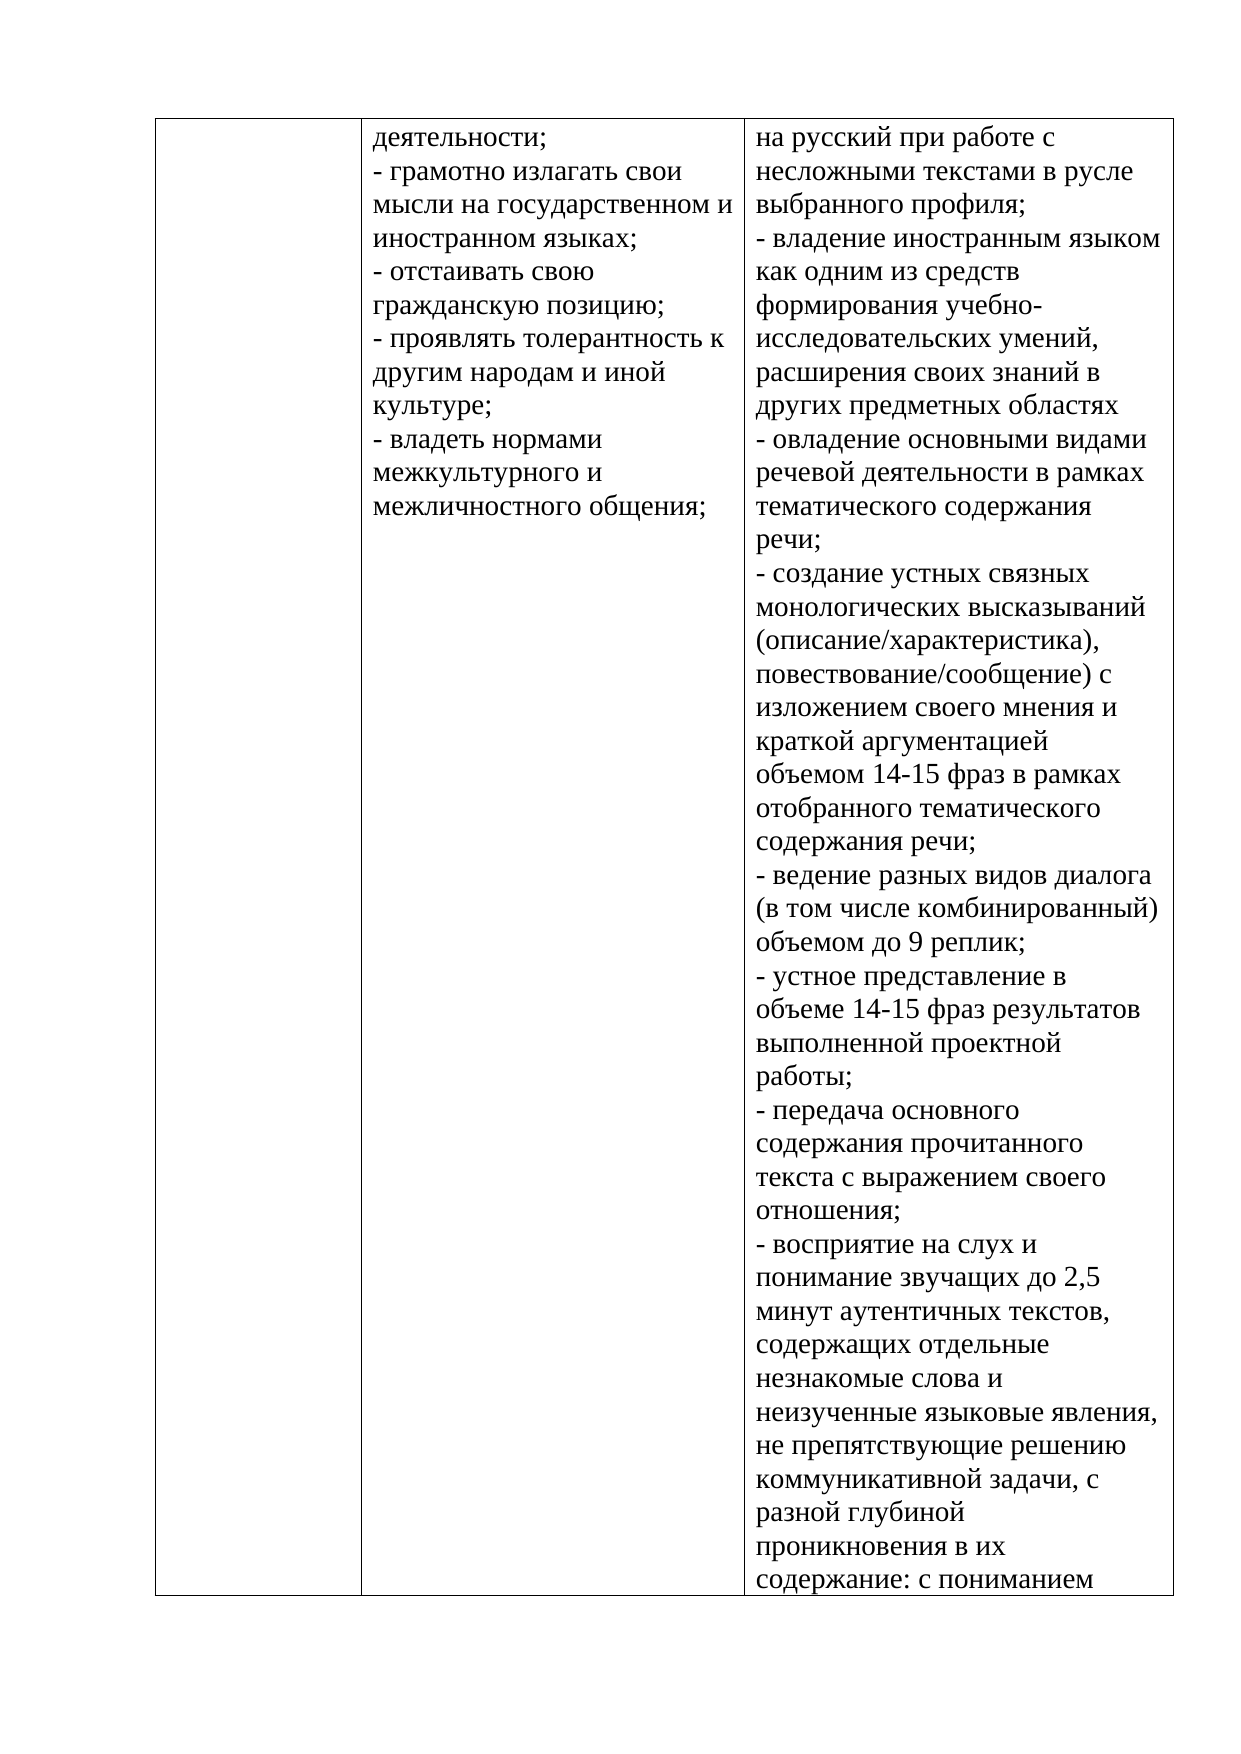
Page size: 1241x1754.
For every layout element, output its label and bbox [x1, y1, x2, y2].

table_cell [745, 119, 1173, 1595]
table_cell [156, 119, 361, 1595]
table_cell [362, 119, 744, 1595]
